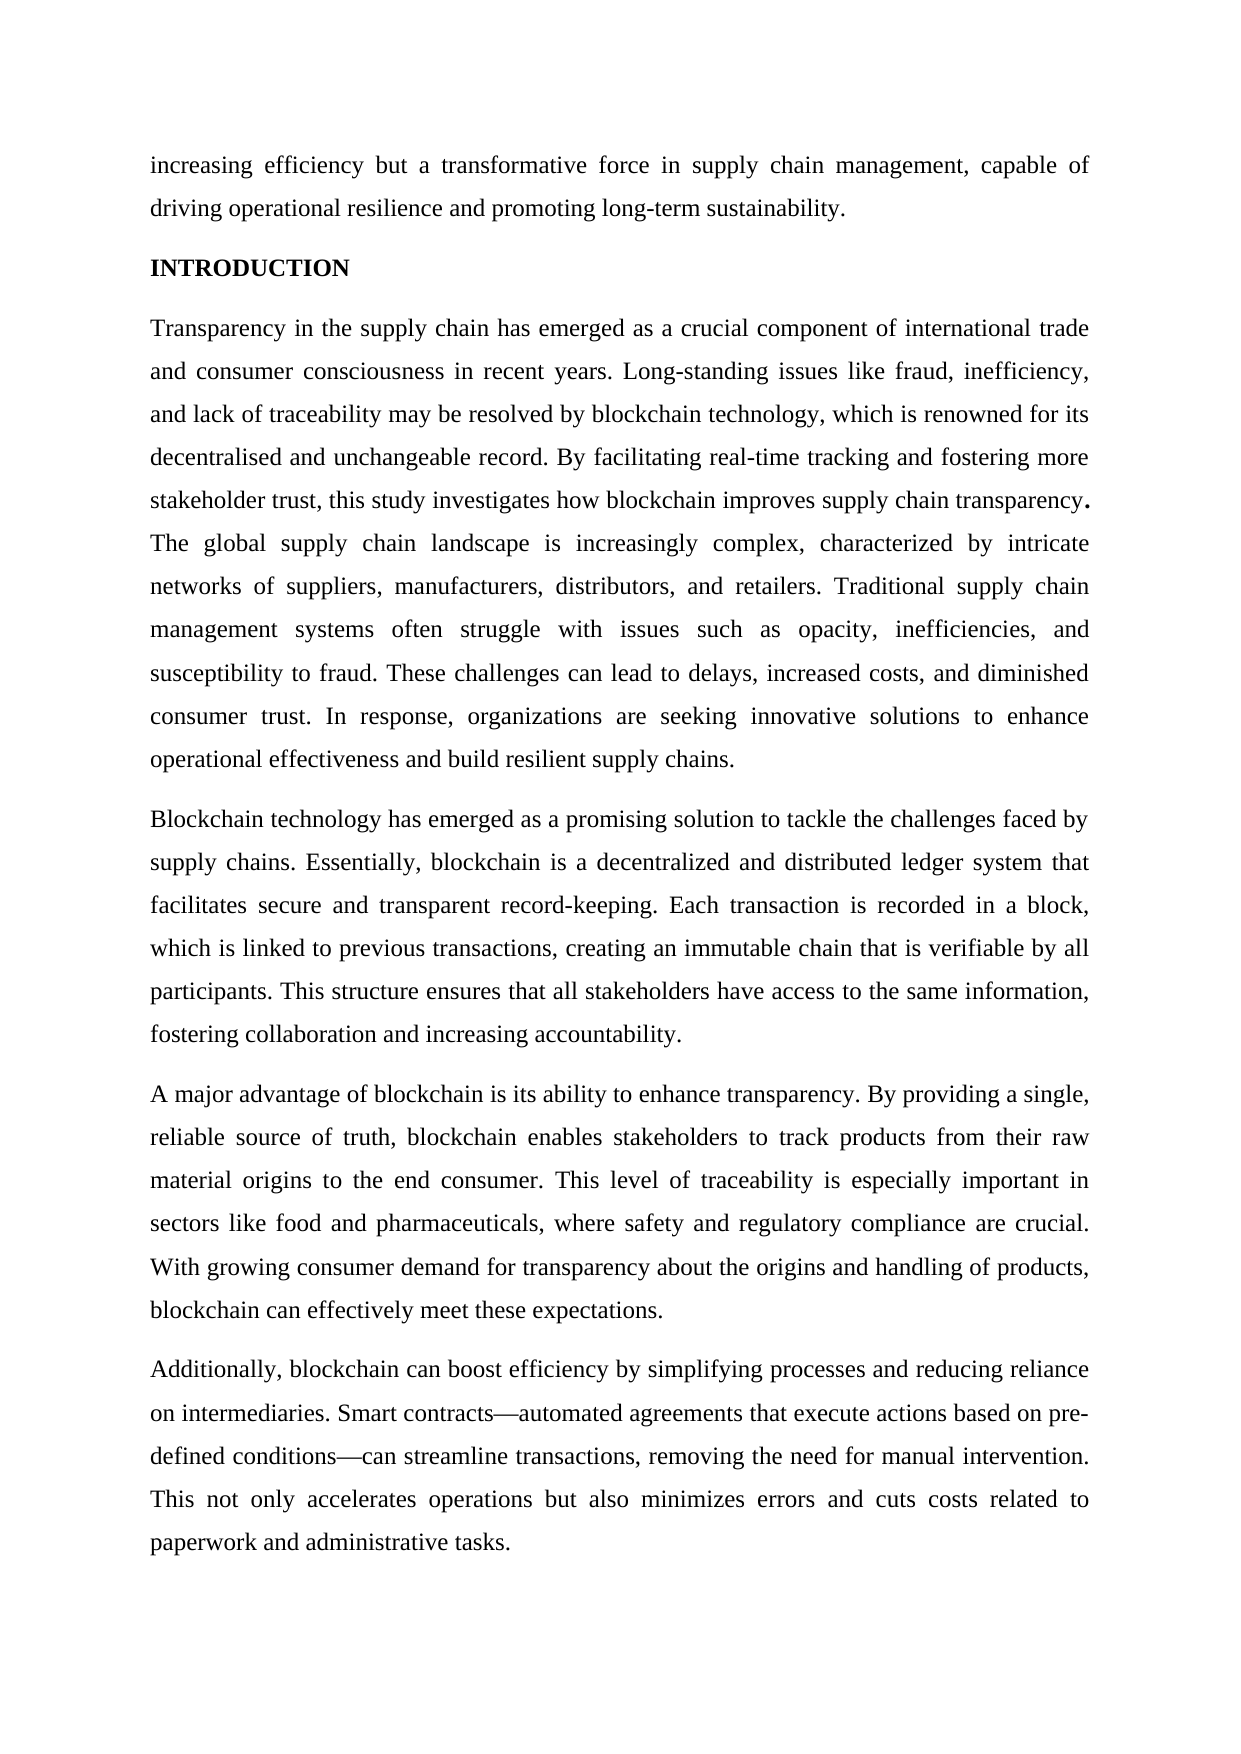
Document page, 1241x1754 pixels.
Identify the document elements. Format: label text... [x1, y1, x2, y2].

text A major advantage of blockchain is its ability to enhance transparency. By providing a single, reliable source of truth, blockchain enables stakeholders to track products from their raw material origins to the end consumer. This level of traceability is especially important in sectors like food and pharmaceuticals, where safety and regulatory compliance are crucial. With growing consumer demand for transparency about the origins and handling of products, blockchain can effectively meet these expectations. [150, 1079, 1090, 1323]
text Additionally, blockchain can boost efficiency by simplifying processes and reducing reliance on intermediaries. Smart contracts—automated agreements that execute actions based on pre-defined conditions—can streamline transactions, removing the need for manual intervention. This not only accelerates operations but also minimizes errors and cuts costs related to paperwork and administrative tasks. [150, 1354, 1090, 1556]
text Blockchain technology has emerged as a promising solution to tackle the challenges faced by supply chains. Essentially, blockchain is a decentralized and distributed ledger system that facilitates secure and transparent record-keeping. Each transaction is recorded in a block, which is linked to previous transactions, creating an immutable chain that is verifiable by all participants. This structure ensures that all stakeholders have access to the same information, fostering collaboration and increasing accountability. [150, 804, 1090, 1048]
text INTRODUCTION [150, 253, 1090, 282]
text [150, 150, 1090, 222]
text Transparency in the supply chain has emerged as a crucial component of international trade and consumer consciousness in recent years. Long-standing issues like fraud, inefficiency, and lack of traceability may be resolved by blockchain technology, which is renowned for its decentralised and unchangeable record. By facilitating real-time tracking and fostering more stakeholder trust, this study investigates how blockchain improves supply chain transparency. The global supply chain landscape is increasingly complex, characterized by intricate networks of suppliers, manufacturers, distributors, and retailers. Traditional supply chain management systems often struggle with issues such as opacity, inefficiencies, and susceptibility to fraud. These challenges can lead to delays, increased costs, and diminished consumer trust. In response, organizations are seeking innovative solutions to enhance operational effectiveness and build resilient supply chains. [150, 313, 1090, 773]
